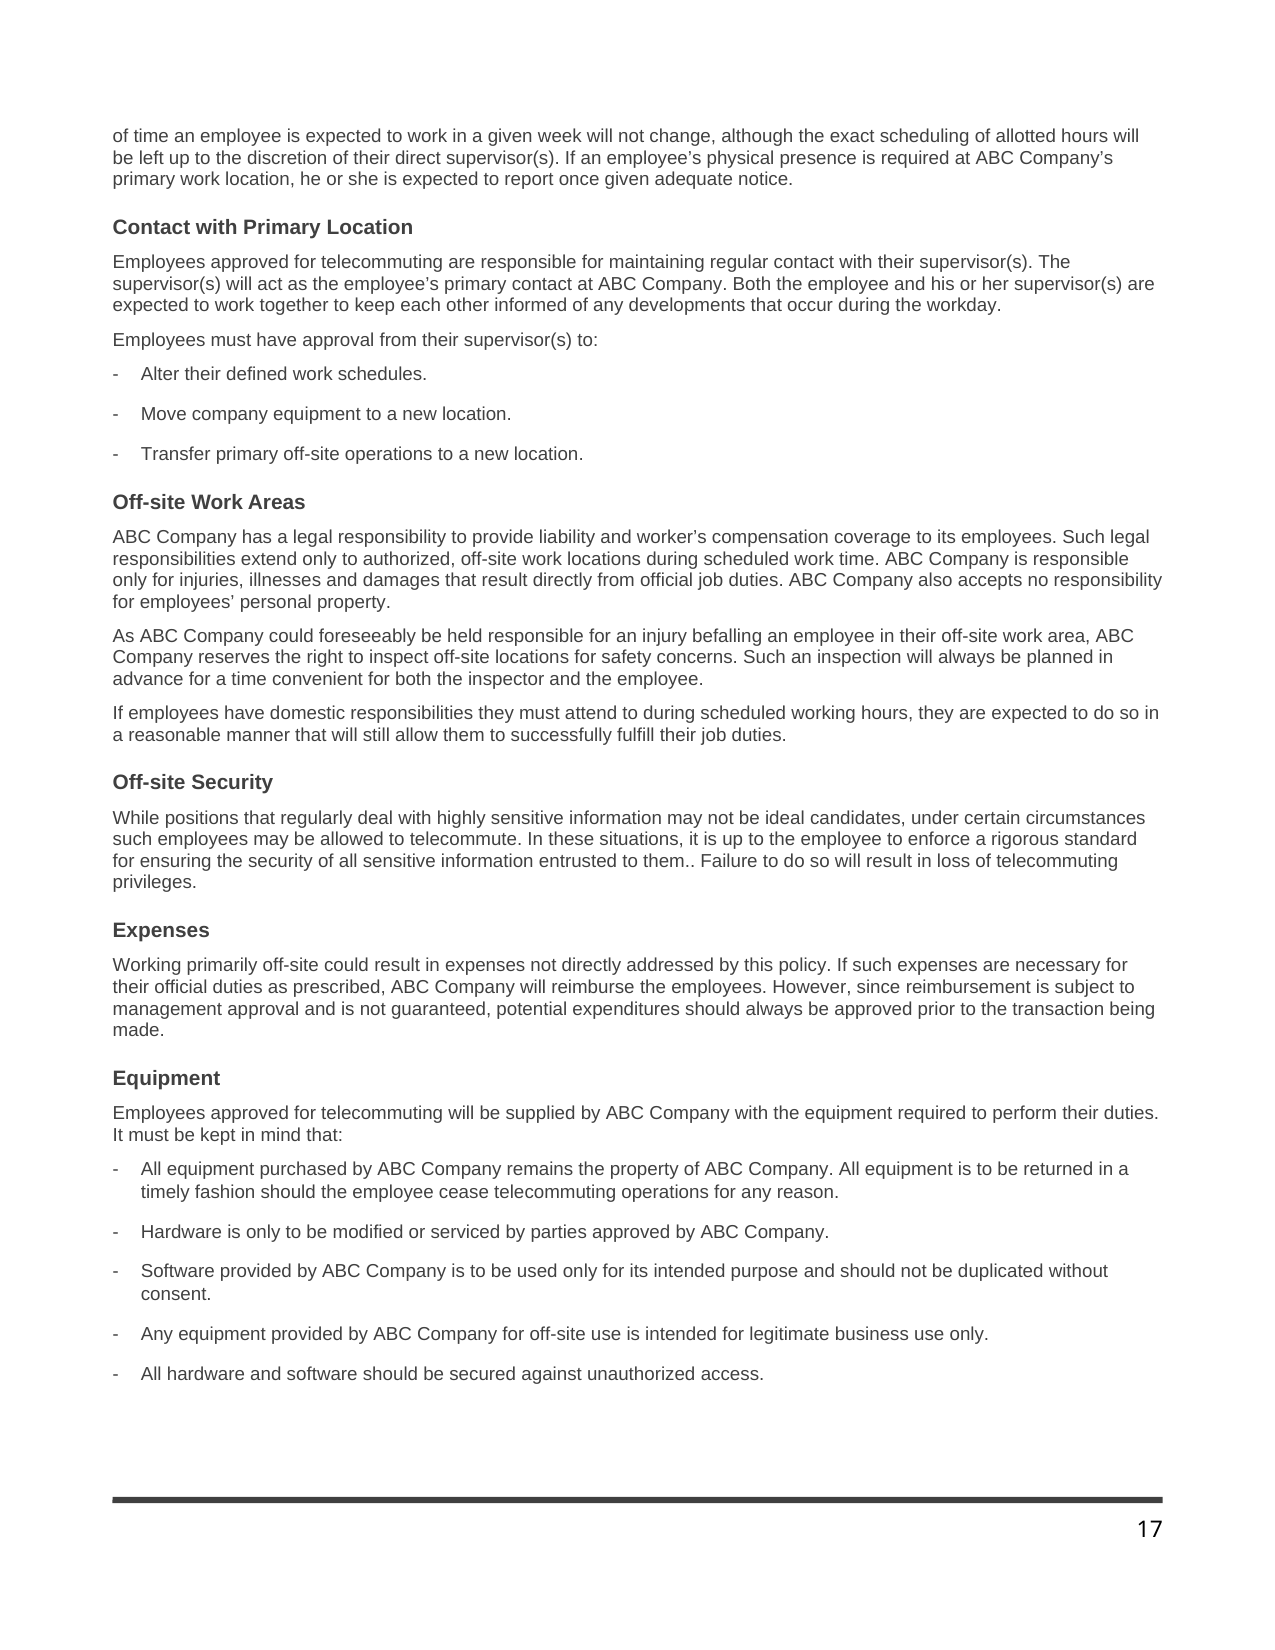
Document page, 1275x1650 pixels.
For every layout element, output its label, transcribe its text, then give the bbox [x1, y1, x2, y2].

text Off-site Work Areas [112, 489, 1162, 513]
text Equipment [112, 1065, 1162, 1089]
text Employees must have approval from their supervisor(s) to: [112, 328, 1162, 350]
text As ABC Company could foreseeably be held responsible for an injury befalling an employee in their off-site work area, ABC Company reserves the right to inspect off-site locations for safety concerns. Such an inspection will always be planned in advance for a time convenient for both the inspector and the employee. [112, 625, 1162, 689]
text Expenses [112, 918, 1162, 942]
text Employees approved for telecommuting are responsible for maintaining regular contact with their supervisor(s). The supervisor(s) will act as the employee’s primary contact at ABC Company. Both the employee and his or her supervisor(s) are expected to work together to keep each other informed of any developments that occur during the workday. [112, 251, 1162, 316]
text Contact with Primary Location [112, 215, 1162, 239]
text All hardware and software should be secured against unauthorized access. [112, 1362, 1162, 1384]
text Hardware is only to be modified or serviced by parties approved by ABC Company. [112, 1220, 1162, 1243]
text ABC Company has a legal responsibility to provide liability and worker’s compensation coverage to its employees. Such legal responsibilities extend only to authorized, off-site work locations during scheduled work time. ABC Company is responsible only for injuries, illnesses and damages that result directly from official job duties. ABC Company also accepts no responsibility for employees’ personal property. [112, 526, 1162, 612]
text Employees approved for telecommuting will be supplied by ABC Company with the equipment required to perform their duties. It must be kept in mind that: [112, 1102, 1162, 1145]
text Alter their defined work schedules. [112, 362, 1162, 385]
text Working primarily off-site could result in expenses not directly addressed by this policy. If such expenses are necessary for their official duties as prescribed, ABC Company will reimburse the employees. However, since reimbursement is subject to management approval and is not guaranteed, potential expenditures should always be approved prior to the transaction being made. [112, 954, 1162, 1040]
text Move company equipment to a new location. [112, 402, 1162, 425]
text Software provided by ABC Company is to be used only for its intended purpose and should not be duplicated without consent. [112, 1259, 1162, 1305]
text If employees have domestic responsibilities they must attend to during scheduled working hours, they are expected to do so in a reasonable manner that will still allow them to successfully fulfill their job duties. [112, 702, 1162, 745]
text All equipment purchased by ABC Company remains the property of ABC Company. All equipment is to be returned in a timely fashion should the employee cease telecommuting operations for any reason. [112, 1157, 1162, 1203]
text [112, 125, 1162, 190]
text Any equipment provided by ABC Company for off-site use is intended for legitimate business use only. [112, 1322, 1162, 1345]
text Transfer primary off-site operations to a new location. [112, 442, 1162, 464]
text While positions that regularly deal with highly sensitive information may not be ideal candidates, under certain circumstances such employees may be allowed to telecommute. In these situations, it is up to the employee to enforce a rigorous standard for ensuring the security of all sensitive information entrusted to them.. Failure to do so will result in loss of telecommuting privileges. [112, 806, 1162, 893]
text Off-site Security [112, 770, 1162, 794]
